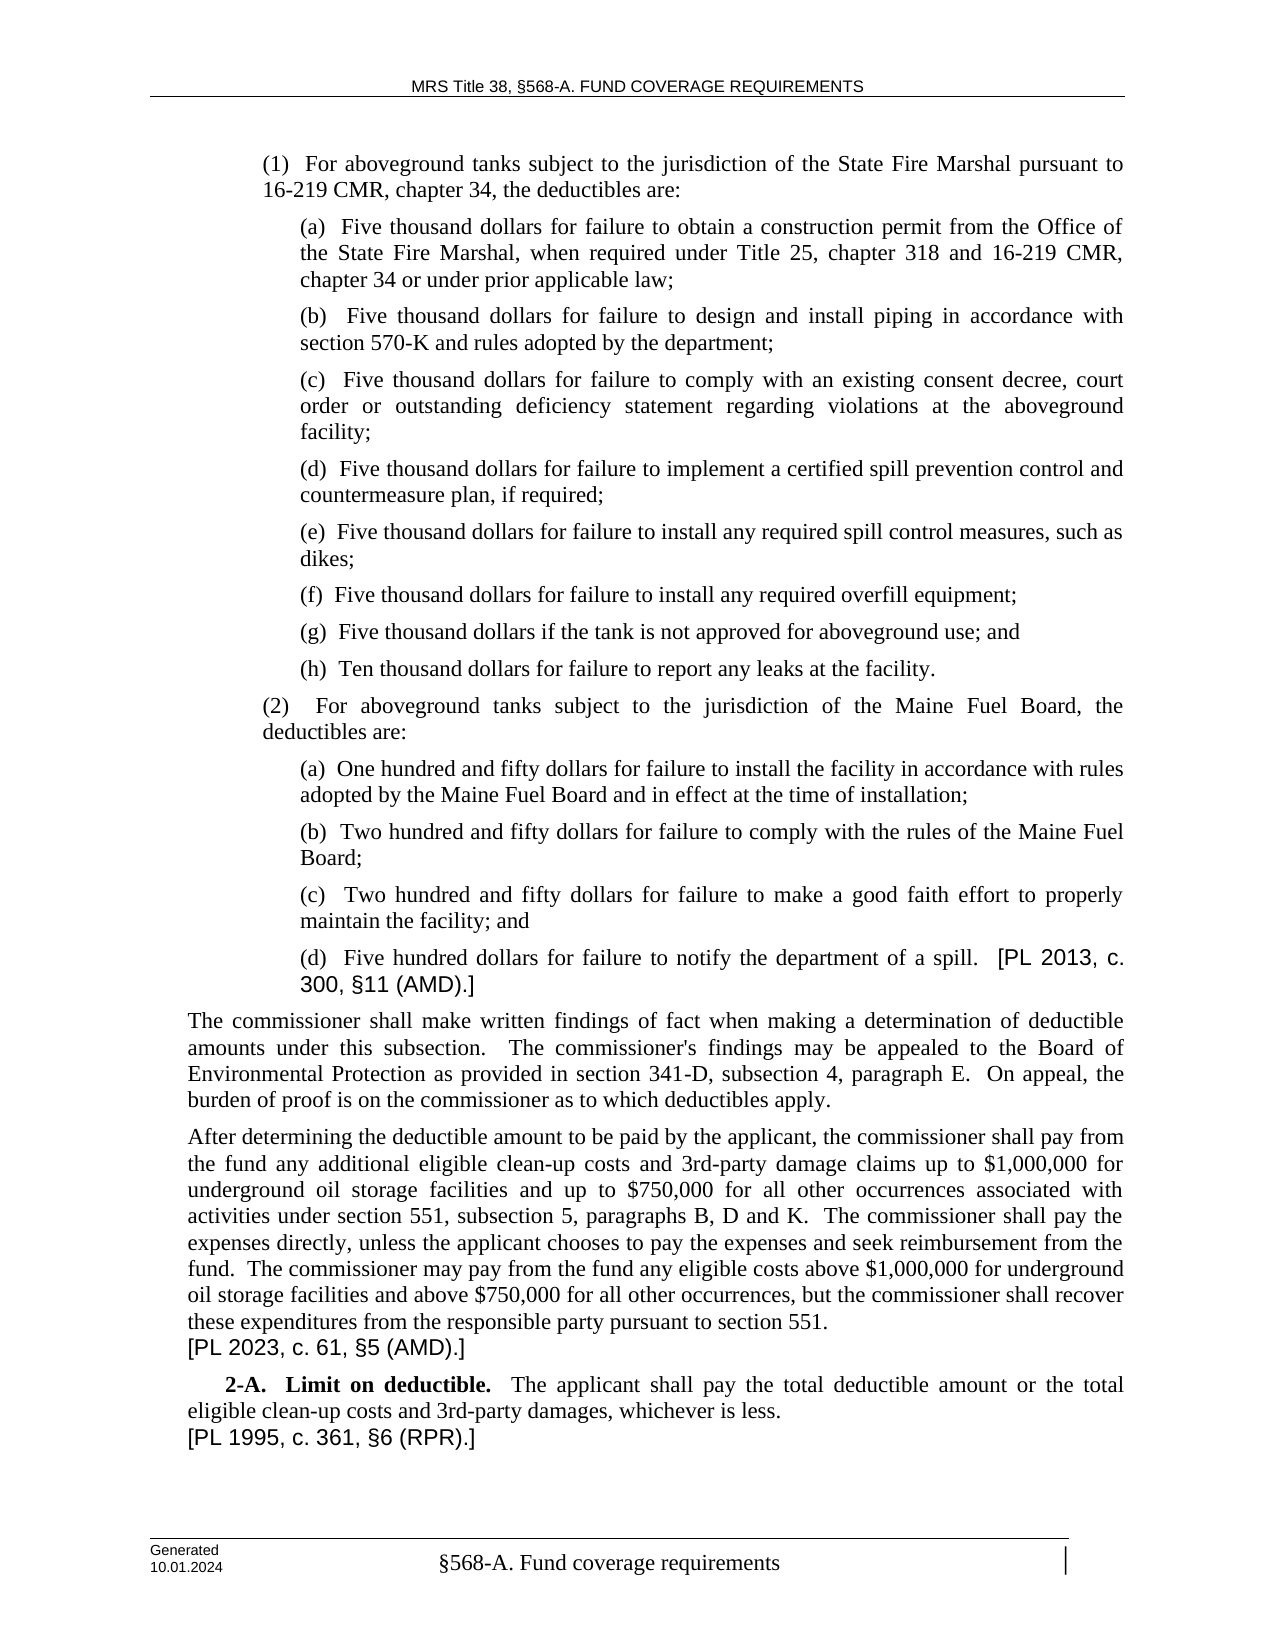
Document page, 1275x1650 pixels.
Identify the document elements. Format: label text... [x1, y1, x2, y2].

text 2-A. Limit on deductible. The applicant shall pay the total deductible amount or the total eligible clean-up costs and 3rd-party damages, whichever is less. [187, 1371, 1125, 1424]
text (b) Five thousand dollars for failure to design and install piping in accordance with section 570‑K and rules adopted by the department; [300, 303, 1125, 355]
text (d) Five hundred dollars for failure to notify the department of a spill. [PL 2013, c. 300, §11 (AMD).] [300, 944, 1125, 997]
text (g) Five thousand dollars if the tank is not approved for aboveground use; and [300, 618, 1125, 644]
text The commissioner shall make written findings of fact when making a determination of deductible amounts under this subsection. The commissioner's findings may be appealed to the Board of Environmental Protection as provided in section 341‑D, subsection 4, paragraph E. On appeal, the burden of proof is on the commissioner as to which deductibles apply. [187, 1007, 1125, 1113]
text (d) Five thousand dollars for failure to implement a certified spill prevention control and countermeasure plan, if required; [300, 455, 1125, 508]
text (c) Five thousand dollars for failure to comply with an existing consent decree, court order or outstanding deficiency statement regarding violations at the aboveground facility; [300, 366, 1125, 445]
text (1) For aboveground tanks subject to the jurisdiction of the State Fire Marshal pursuant to 16-219 CMR, chapter 34, the deductibles are: [262, 150, 1125, 203]
text (h) Ten thousand dollars for failure to report any leaks at the facility. [300, 655, 1125, 681]
text After determining the deductible amount to be paid by the applicant, the commissioner shall pay from the fund any additional eligible clean-up costs and 3rd-party damage claims up to $1,000,000 for underground oil storage facilities and up to $750,000 for all other occurrences associated with activities under section 551, subsection 5, paragraphs B, D and K. The commissioner shall pay the expenses directly, unless the applicant chooses to pay the expenses and seek reimbursement from the fund. The commissioner may pay from the fund any eligible costs above $1,000,000 for underground oil storage facilities and above $750,000 for all other occurrences, but the commissioner shall recover these expenditures from the responsible party pursuant to section 551. [187, 1123, 1125, 1334]
text [PL 2023, c. 61, §5 (AMD).] [187, 1334, 1125, 1361]
text (f) Five thousand dollars for failure to install any required overfill equipment; [300, 581, 1125, 608]
text (a) Five thousand dollars for failure to obtain a construction permit from the Office of the State Fire Marshal, when required under Title 25, chapter 318 and 16-219 CMR, chapter 34 or under prior applicable law; [300, 213, 1125, 292]
text (2) For aboveground tanks subject to the jurisdiction of the Maine Fuel Board, the deductibles are: [262, 692, 1125, 744]
text (e) Five thousand dollars for failure to install any required spill control measures, such as dikes; [300, 518, 1125, 571]
text (a) One hundred and fifty dollars for failure to install the facility in accordance with rules adopted by the Maine Fuel Board and in effect at the time of installation; [300, 755, 1125, 808]
text (c) Two hundred and fifty dollars for failure to make a good faith effort to properly maintain the facility; and [300, 881, 1125, 934]
text [PL 1995, c. 361, §6 (RPR).] [187, 1424, 1125, 1450]
text (b) Two hundred and fifty dollars for failure to comply with the rules of the Maine Fuel Board; [300, 818, 1125, 871]
